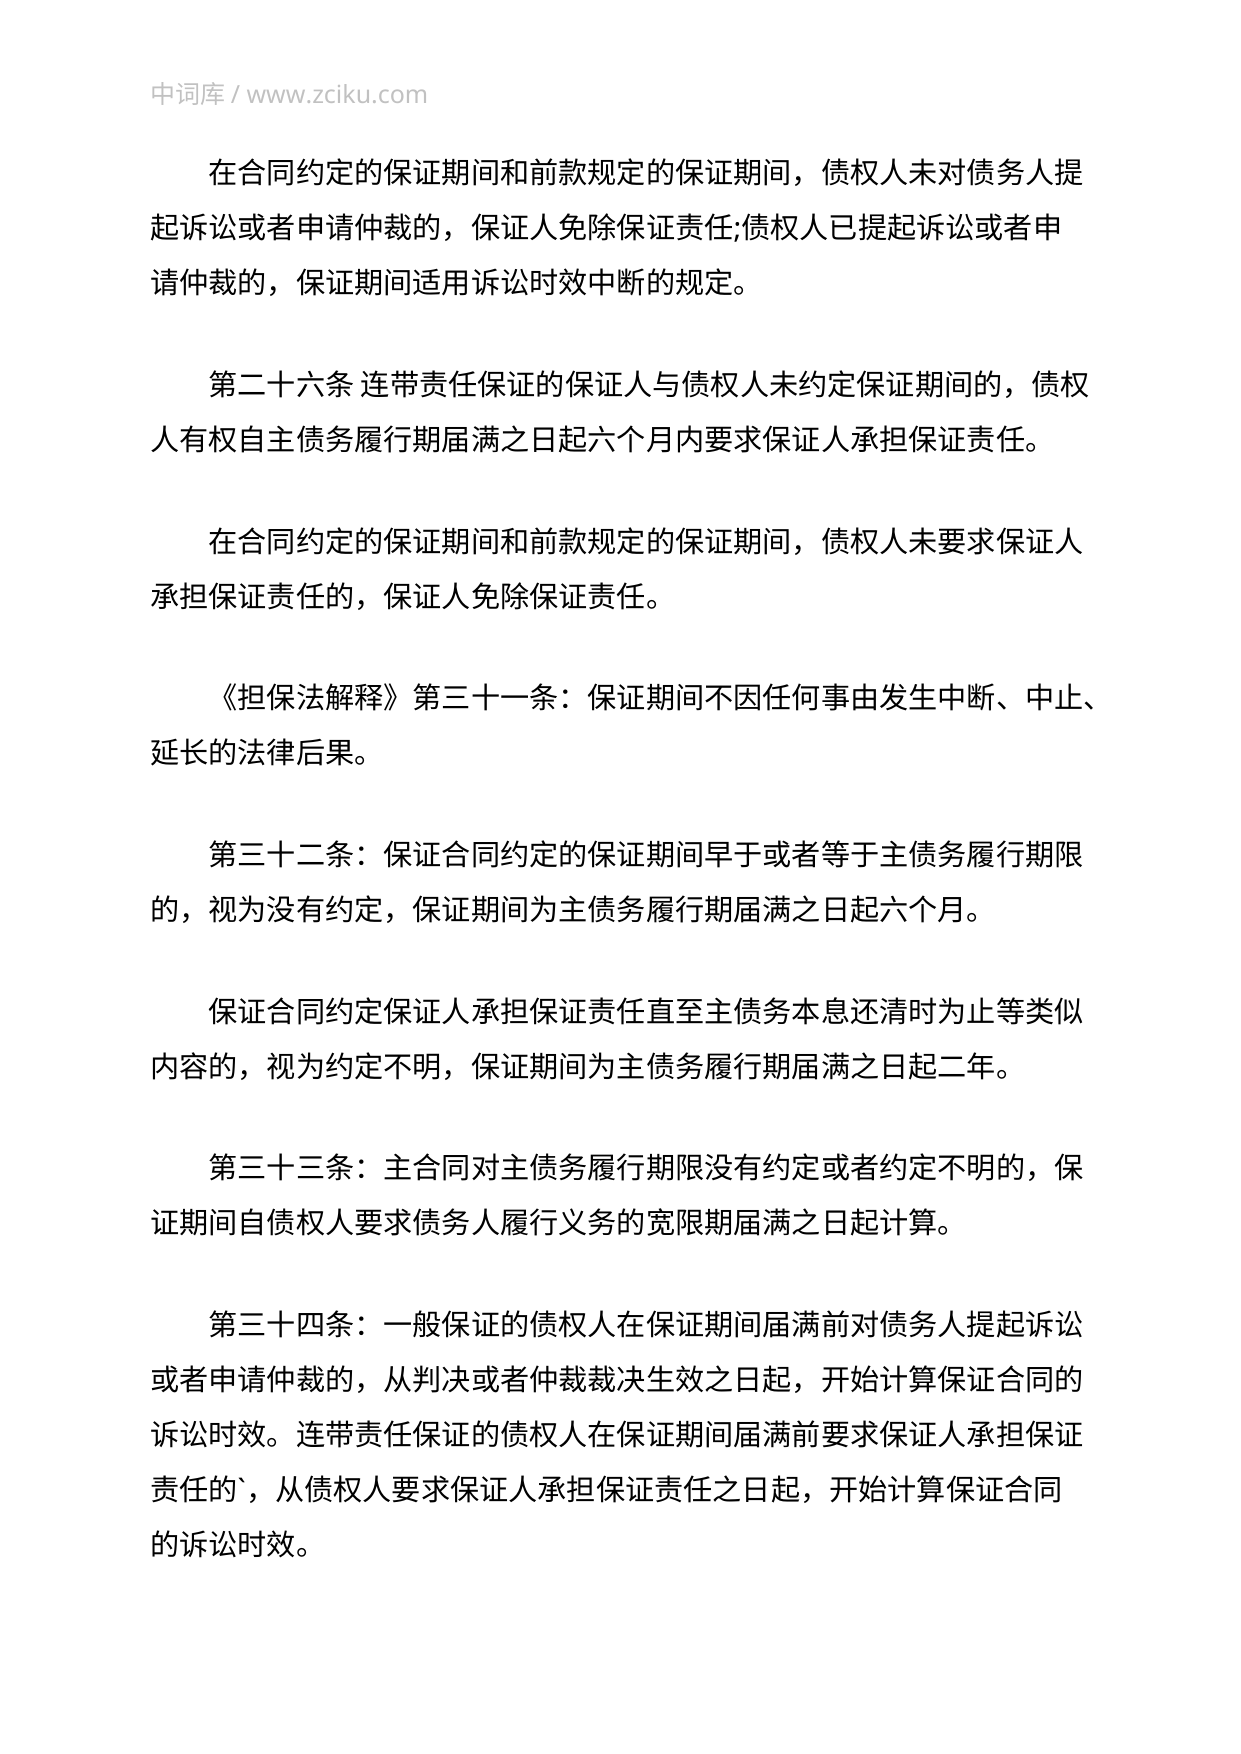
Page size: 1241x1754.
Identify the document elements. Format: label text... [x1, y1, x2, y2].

text 保证合同约定保证人承担保证责任直至主债务本息还清时为止等类似内容的，视为约定不明，保证期间为主债务履行期届满之日起二年。 [150, 988, 1090, 1086]
text 在合同约定的保证期间和前款规定的保证期间，债权人未对债务人提起诉讼或者申请仲裁的，保证人免除保证责任;债权人已提起诉讼或者申请仲裁的，保证期间适用诉讼时效中断的规定。 [150, 150, 1090, 302]
text 第三十二条：保证合同约定的保证期间早于或者等于主债务履行期限的，视为没有约定，保证期间为主债务履行期届满之日起六个月。 [150, 832, 1090, 929]
text 在合同约定的保证期间和前款规定的保证期间，债权人未要求保证人承担保证责任的，保证人免除保证责任。 [150, 518, 1090, 616]
text 第二十六条 连带责任保证的保证人与债权人未约定保证期间的，债权人有权自主债务履行期届满之日起六个月内要求保证人承担保证责任。 [150, 362, 1090, 459]
text 第三十三条：主合同对主债务履行期限没有约定或者约定不明的，保证期间自债权人要求债务人履行义务的宽限期届满之日起计算。 [150, 1145, 1090, 1242]
text 第三十四条：一般保证的债权人在保证期间届满前对债务人提起诉讼或者申请仲裁的，从判决或者仲裁裁决生效之日起，开始计算保证合同的诉讼时效。连带责任保证的债权人在保证期间届满前要求保证人承担保证责任的`，从债权人要求保证人承担保证责任之日起，开始计算保证合同的诉讼时效。 [150, 1302, 1090, 1564]
text 《担保法解释》第三十一条：保证期间不因任何事由发生中断、中止、延长的法律后果。 [150, 675, 1090, 772]
